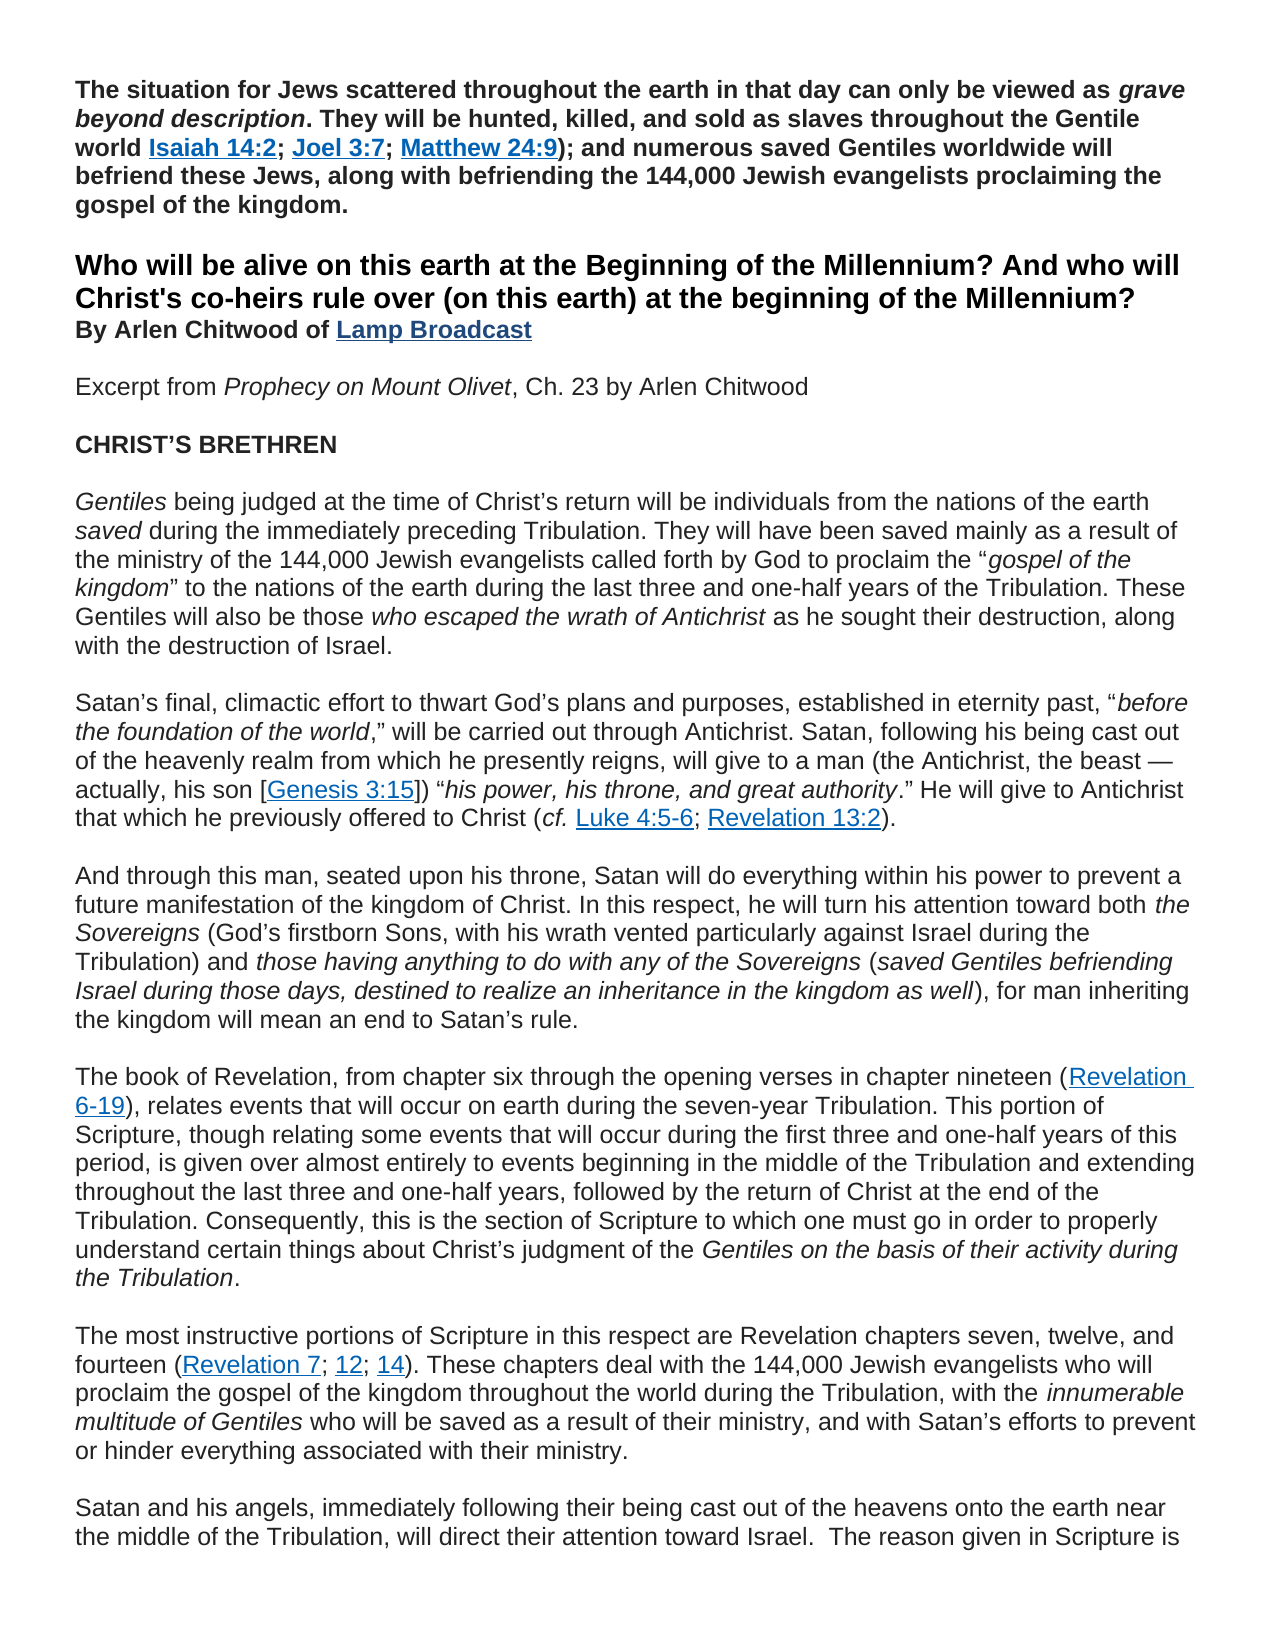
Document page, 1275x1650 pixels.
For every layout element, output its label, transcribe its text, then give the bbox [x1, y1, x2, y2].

text Excerpt from Prophecy on Mount Olivet, Ch. 23 by Arlen Chitwood [75, 372, 1200, 401]
text Satan’s final, climactic effort to thwart God’s plans and purposes, established in eternity past, “before the foundation of the world,” will be carried out through Antichrist. Satan, following his being cast out of the heavenly realm from which he presently reigns, will give to a man (the Antichrist, the beast — actually, his son [Genesis 3:15]) “his power, his throne, and great authority.” He will give to Antichrist that which he previously offered to Christ (cf. Luke 4:5-6; Revelation 13:2). [75, 688, 1200, 832]
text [75, 1493, 1200, 1551]
text The book of Revelation, from chapter six through the opening verses in chapter nineteen (Revelation 6-19), relates events that will occur on earth during the seven-year Tribulation. This portion of Scripture, though relating some events that will occur during the first three and one-half years of this period, is given over almost entirely to events beginning in the middle of the Tribulation and extending throughout the last three and one-half years, followed by the return of Christ at the end of the Tribulation. Consequently, this is the section of Scripture to which one must go in order to properly understand certain things about Christ’s judgment of the Gentiles on the basis of their activity during the Tribulation. [75, 1062, 1200, 1292]
text Gentiles being judged at the time of Christ’s return will be individuals from the nations of the earth saved during the immediately preceding Tribulation. They will have been saved mainly as a result of the ministry of the 144,000 Jewish evangelists called forth by God to proclaim the “gospel of the kingdom” to the nations of the earth during the last three and one-half years of the Tribulation. These Gentiles will also be those who escaped the wrath of Antichrist as he sought their destruction, along with the destruction of Israel. [75, 487, 1200, 659]
text And through this man, seated upon his throne, Satan will do everything within his power to prevent a future manifestation of the kingdom of Christ. In this respect, he will turn his attention toward both the Sovereigns (God’s firstborn Sons, with his wrath vented particularly against Israel during the Tribulation) and those having anything to do with any of the Sovereigns (saved Gentiles befriending Israel during those days, destined to realize an inheritance in the kingdom as well), for man inheriting the kingdom will mean an end to Satan’s rule. [75, 861, 1200, 1033]
text By Arlen Chitwood of Lamp Broadcast [75, 314, 1200, 343]
text The situation for Jews scattered throughout the earth in that day can only be viewed as grave beyond description. They will be hunted, killed, and sold as slaves throughout the Gentile world Isaiah 14:2; Joel 3:7; Matthew 24:9); and numerous saved Gentiles worldwide will befriend these Jews, along with befriending the 144,000 Jewish evangelists proclaiming the gospel of the kingdom. [75, 75, 1200, 219]
text The most instructive portions of Scripture in this respect are Revelation chapters seven, twelve, and fourteen (Revelation 7; 12; 14). These chapters deal with the 144,000 Jewish evangelists who will proclaim the gospel of the kingdom throughout the world during the Tribulation, with the innumerable multitude of Gentiles who will be saved as a result of their ministry, and with Satan’s efforts to prevent or hinder everything associated with their ministry. [75, 1321, 1200, 1464]
text Who will be alive on this earth at the Beginning of the Millennium? And who will Christ's co-heirs rule over (on this earth) at the beginning of the Millennium? [75, 247, 1200, 314]
text CHRIST’S BRETHREN [75, 429, 1200, 458]
